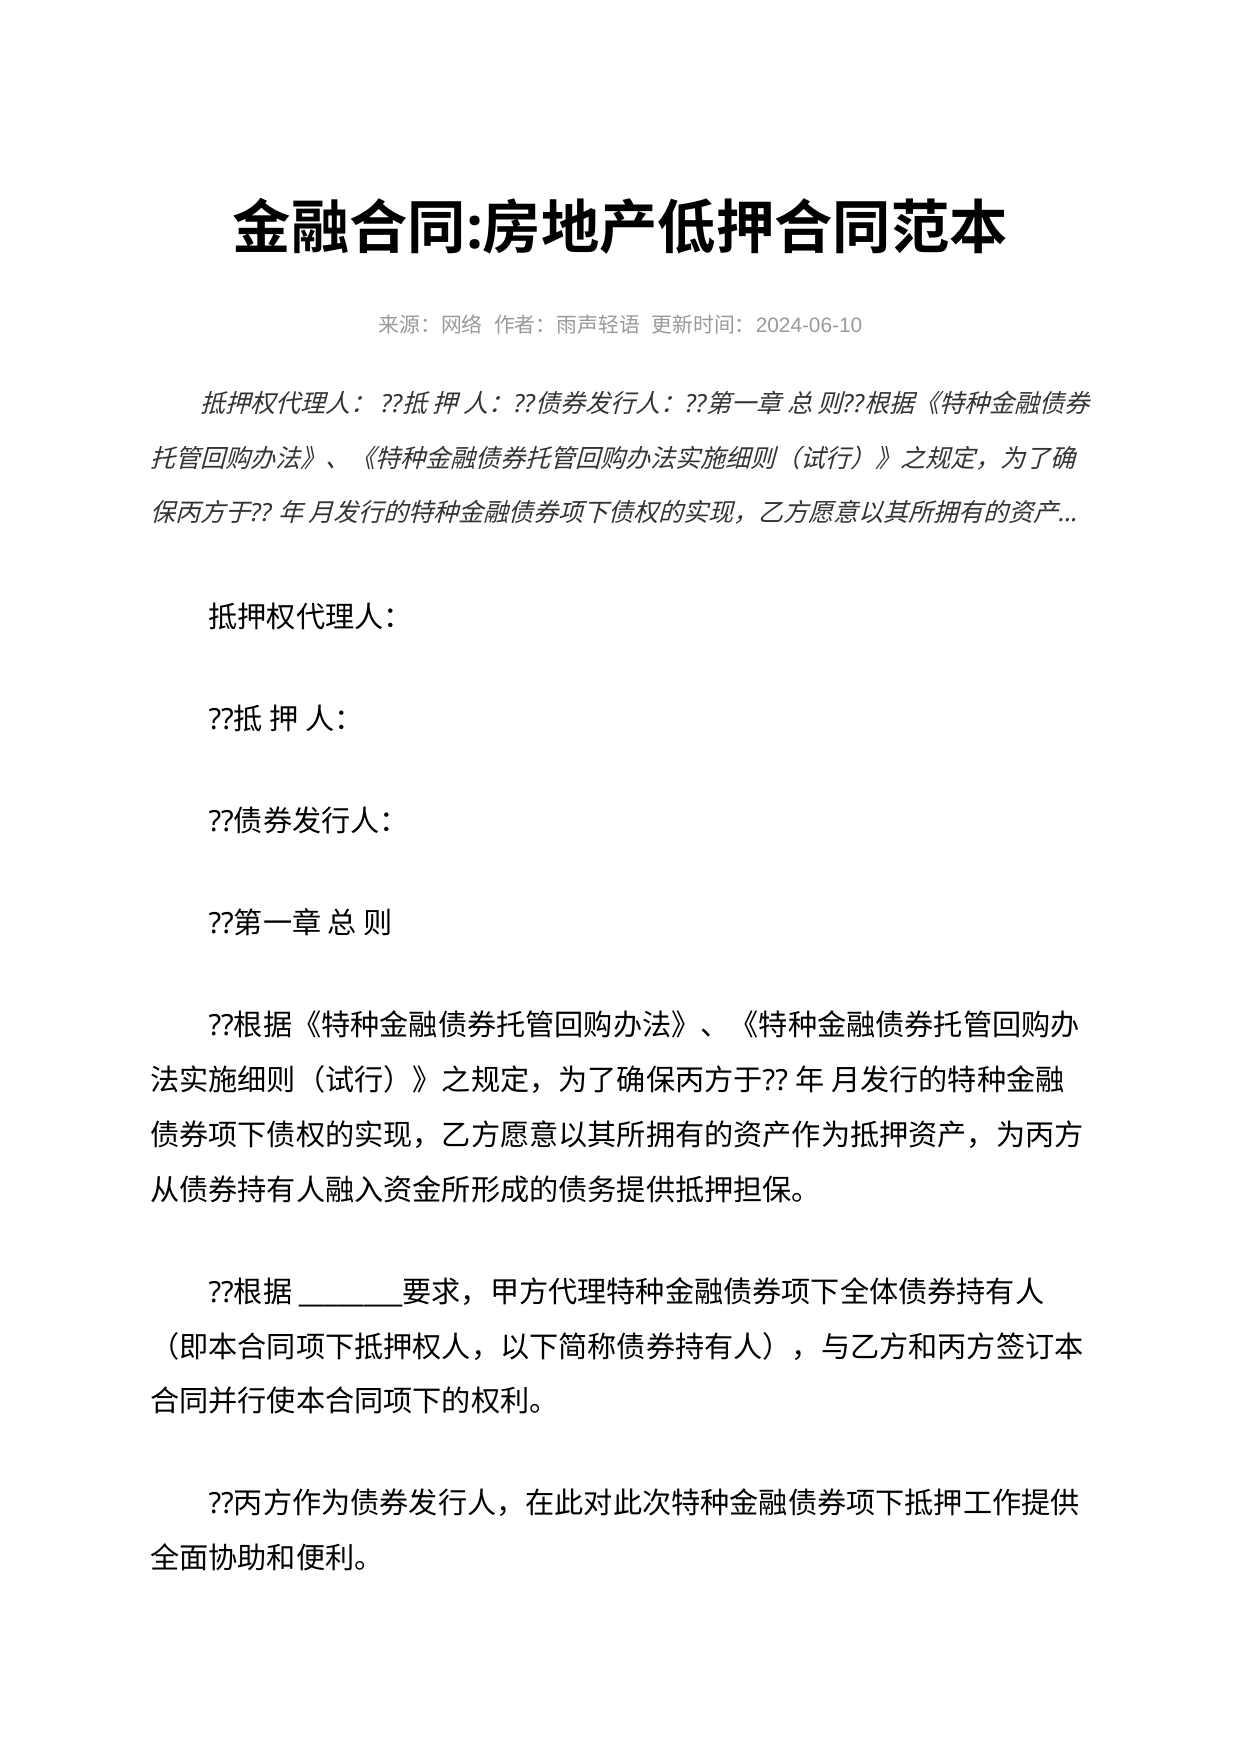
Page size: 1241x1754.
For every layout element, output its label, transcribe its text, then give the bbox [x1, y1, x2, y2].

text ??丙方作为债券发行人，在此对此次特种金融债券项下抵押工作提供全面协助和便利。 [150, 1480, 1090, 1577]
text ??根据 ________要求，甲方代理特种金融债券项下全体债券持有人（即本合同项下抵押权人，以下简称债券持有人），与乙方和丙方签订本合同并行使本合同项下的权利。 [150, 1268, 1090, 1420]
text 抵押权代理人： ??抵 押 人：??债券发行人：??第一章 总 则??根据《特种金融债券托管回购办法》、《特种金融债券托管回购办法实施细则（试行）》之规定，为了确保丙方于?? 年 月发行的特种金融债券项下债权的实现，乙方愿意以其所拥有的资产... [150, 384, 1090, 529]
text 抵押权代理人： [150, 594, 1090, 636]
text ??抵 押 人： [150, 696, 1090, 738]
text 来源：网络 作者：雨声轻语 更新时间：2024-06-10 [150, 313, 1090, 337]
text ??第一章 总 则 [150, 899, 1090, 942]
text ??债券发行人： [150, 797, 1090, 840]
text ??根据《特种金融债券托管回购办法》、《特种金融债券托管回购办法实施细则（试行）》之规定，为了确保丙方于?? 年 月发行的特种金融债券项下债权的实现，乙方愿意以其所拥有的资产作为抵押资产，为丙方从债券持有人融入资金所形成的债务提供抵押担保。 [150, 1001, 1090, 1209]
subtitle 金融合同:房地产低押合同范本 [150, 181, 1090, 266]
